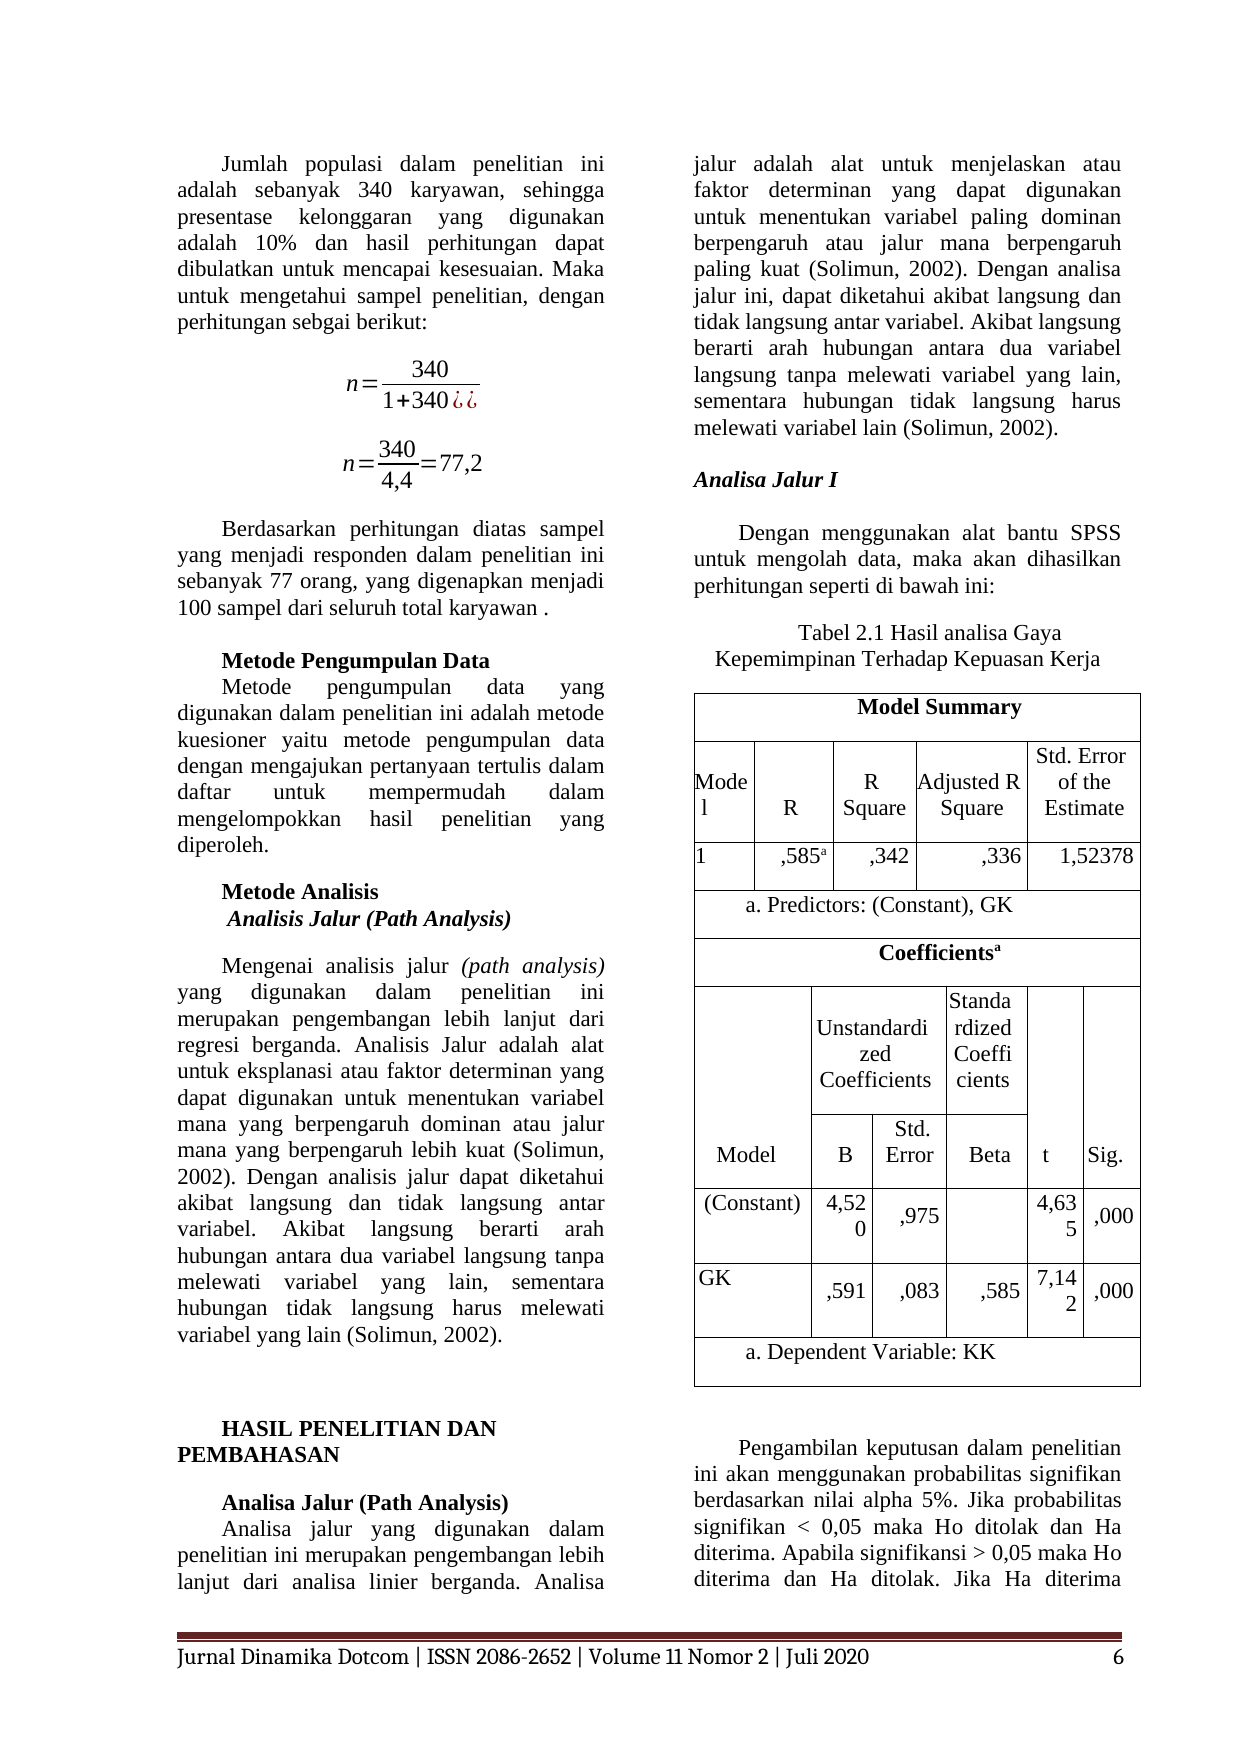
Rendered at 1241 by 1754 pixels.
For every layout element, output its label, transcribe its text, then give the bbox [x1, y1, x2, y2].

table_cell ,000 [1084, 1264, 1140, 1337]
table_cell R [755, 742, 833, 842]
table_cell B [812, 1115, 872, 1188]
table_cell ,975 [873, 1189, 946, 1263]
table_cell ,585 [947, 1264, 1027, 1337]
table_cell Beta [947, 1115, 1027, 1188]
table_cell t [1028, 987, 1083, 1188]
table_cell [947, 1189, 1027, 1263]
text Analisis Jalur (Path Analysis) [177, 905, 605, 931]
table_cell Coefficientsa [695, 939, 1140, 986]
table_cell 1 [695, 843, 754, 890]
table_cell Model [695, 987, 811, 1188]
text Analisa jalur yang digunakan dalam penelitian ini merupakan pengembangan lebih lanjut dari analisa linier berganda. Analisa jalur adalah alat untuk menjelaskan atau faktor determinan yang dapat digunakan untuk menentukan variabel paling dominan berpengaruh atau jalur mana berpengaruh paling kuat (Solimun, 2002). Dengan analisa jalur ini, dapat diketahui akibat langsung dan tidak langsung antar variabel. Akibat langsung berarti arah hubungan antara dua variabel langsung tanpa melewati variabel yang lain, sementara hubungan tidak langsung harus melewati variabel lain (Solimun, 2002). [694, 150, 1122, 440]
text Metode Analisis [177, 878, 605, 905]
text Metode pengumpulan data yang digunakan dalam penelitian ini adalah metode kuesioner yaitu metode pengumpulan data dengan mengajukan pertanyaan tertulis dalam daftar untuk mempermudah dalam mengelompokkan hasil penelitian yang diperoleh. [177, 673, 605, 857]
text Tabel 2.1 Hasil analisa Gaya Kepemimpinan Terhadap Kepuasan Kerja [694, 619, 1122, 672]
text Metode Pengumpulan Data [177, 647, 605, 673]
table_cell 7,142 [1028, 1264, 1083, 1337]
text Analisa Jalur I [694, 466, 1122, 493]
table_cell ,336 [917, 843, 1027, 890]
text Analisa Jalur (Path Analysis) [177, 1489, 605, 1515]
table_cell 4,520 [812, 1189, 872, 1263]
table_cell Adjusted R Square [917, 742, 1027, 842]
table_cell Sig. [1084, 987, 1140, 1188]
table_cell a. Predictors: (Constant), GK [695, 891, 1140, 938]
table_cell R Square [834, 742, 916, 842]
table_cell Unstandardized Coefficients [812, 987, 946, 1113]
table_cell Std. Error [873, 1115, 946, 1188]
table_cell ,591 [812, 1264, 872, 1337]
text Jumlah populasi dalam penelitian ini adalah sebanyak 340 karyawan, sehingga presentase kelonggaran yang digunakan adalah 10% dan hasil perhitungan dapat dibulatkan untuk mencapai kesesuaian. Maka untuk mengetahui sampel penelitian, dengan perhitungan sebgai berikut: [177, 150, 605, 334]
table_cell 4,635 [1028, 1189, 1083, 1263]
table_cell a. Dependent Variable: KK [695, 1338, 1140, 1386]
text Berdasarkan perhitungan diatas sampel yang menjadi responden dalam penelitian ini sebanyak 77 orang, yang digenapkan menjadi 100 sampel dari seluruh total karyawan . [177, 515, 605, 620]
table_cell ,083 [873, 1264, 946, 1337]
table_cell Standardized Coefficients [947, 987, 1027, 1113]
text Dengan menggunakan alat bantu SPSS untuk mengolah data, maka akan dihasilkan perhitungan seperti di bawah ini: [694, 519, 1122, 598]
table_cell GK [695, 1264, 811, 1337]
table_cell Std. Error of the Estimate [1028, 742, 1140, 842]
table_cell ,000 [1084, 1189, 1140, 1263]
table_header Model Summary [695, 694, 1140, 741]
table_cell ,342 [834, 843, 916, 890]
text HASIL PENELITIAN DAN PEMBAHASAN [177, 1415, 605, 1468]
table_cell (Constant) [695, 1189, 811, 1263]
table_cell 1,52378 [1028, 843, 1140, 890]
table_cell ,585a [755, 843, 833, 890]
text Mengenai analisis jalur (path analysis) yang digunakan dalam penelitian ini merupakan pengembangan lebih lanjut dari regresi berganda. Analisis Jalur adalah alat untuk eksplanasi atau faktor determinan yang dapat digunakan untuk menentukan variabel mana yang berpengaruh dominan atau jalur mana yang berpengaruh lebih kuat (Solimun, 2002). Dengan analisis jalur dapat diketahui akibat langsung dan tidak langsung antar variabel. Akibat langsung berarti arah hubungan antara dua variabel langsung tanpa melewati variabel yang lain, sementara hubungan tidak langsung harus melewati variabel yang lain (Solimun, 2002). [177, 952, 605, 1347]
table_cell Model [695, 742, 754, 842]
